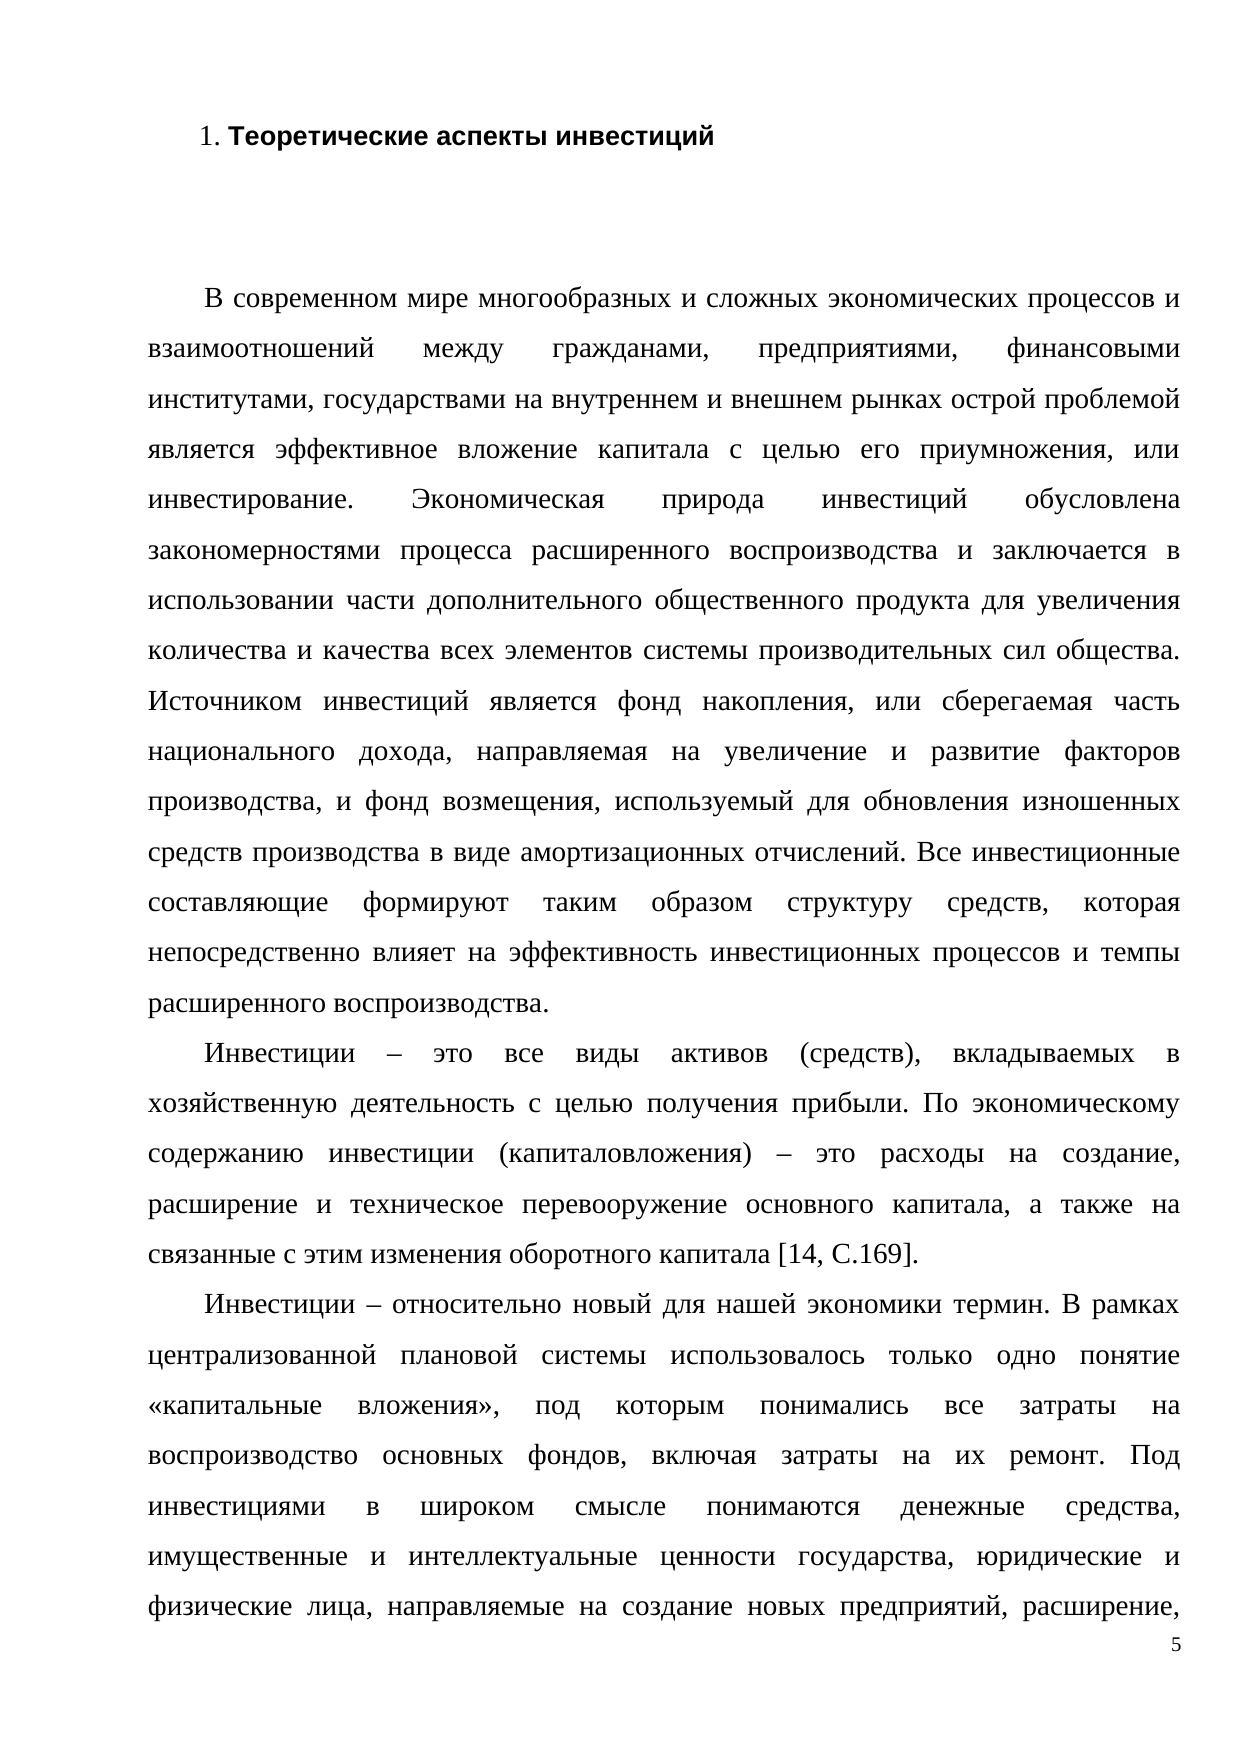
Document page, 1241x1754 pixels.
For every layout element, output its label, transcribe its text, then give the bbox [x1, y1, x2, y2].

text Инвестиции – это все виды активов (средств), вкладываемых в хозяйственную деятельность с целью получения прибыли. По экономическому содержанию инвестиции (капиталовложения) – это расходы на создание, расширение и техническое перевооружение основного капитала, а также на связанные с этим изменения оборотного капитала [14, C.169]. [148, 1035, 1181, 1270]
subtitle 1. Теоретические аспекты инвестиций [148, 118, 1181, 152]
text В современном мире многообразных и сложных экономических процессов и взаимоотношений между гражданами, предприятиями, финансовыми институтами, государствами на внутреннем и внешнем рынках острой проблемой является эффективное вложение капитала с целью его приумножения, или инвестирование. Экономическая природа инвестиций обусловлена закономерностями процесса расширенного воспроизводства и заключается в использовании части дополнительного общественного продукта для увеличения количества и качества всех элементов системы производительных сил общества. Источником инвестиций является фонд накопления, или сберегаемая часть национального дохода, направляемая на увеличение и развитие факторов производства, и фонд возмещения, используемый для обновления изношенных средств производства в виде амортизационных отчислений. Все инвестиционные составляющие формируют таким образом структуру средств, которая непосредственно влияет на эффективность инвестиционных процессов и темпы расширенного воспроизводства. [148, 280, 1181, 1018]
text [148, 1287, 1181, 1622]
